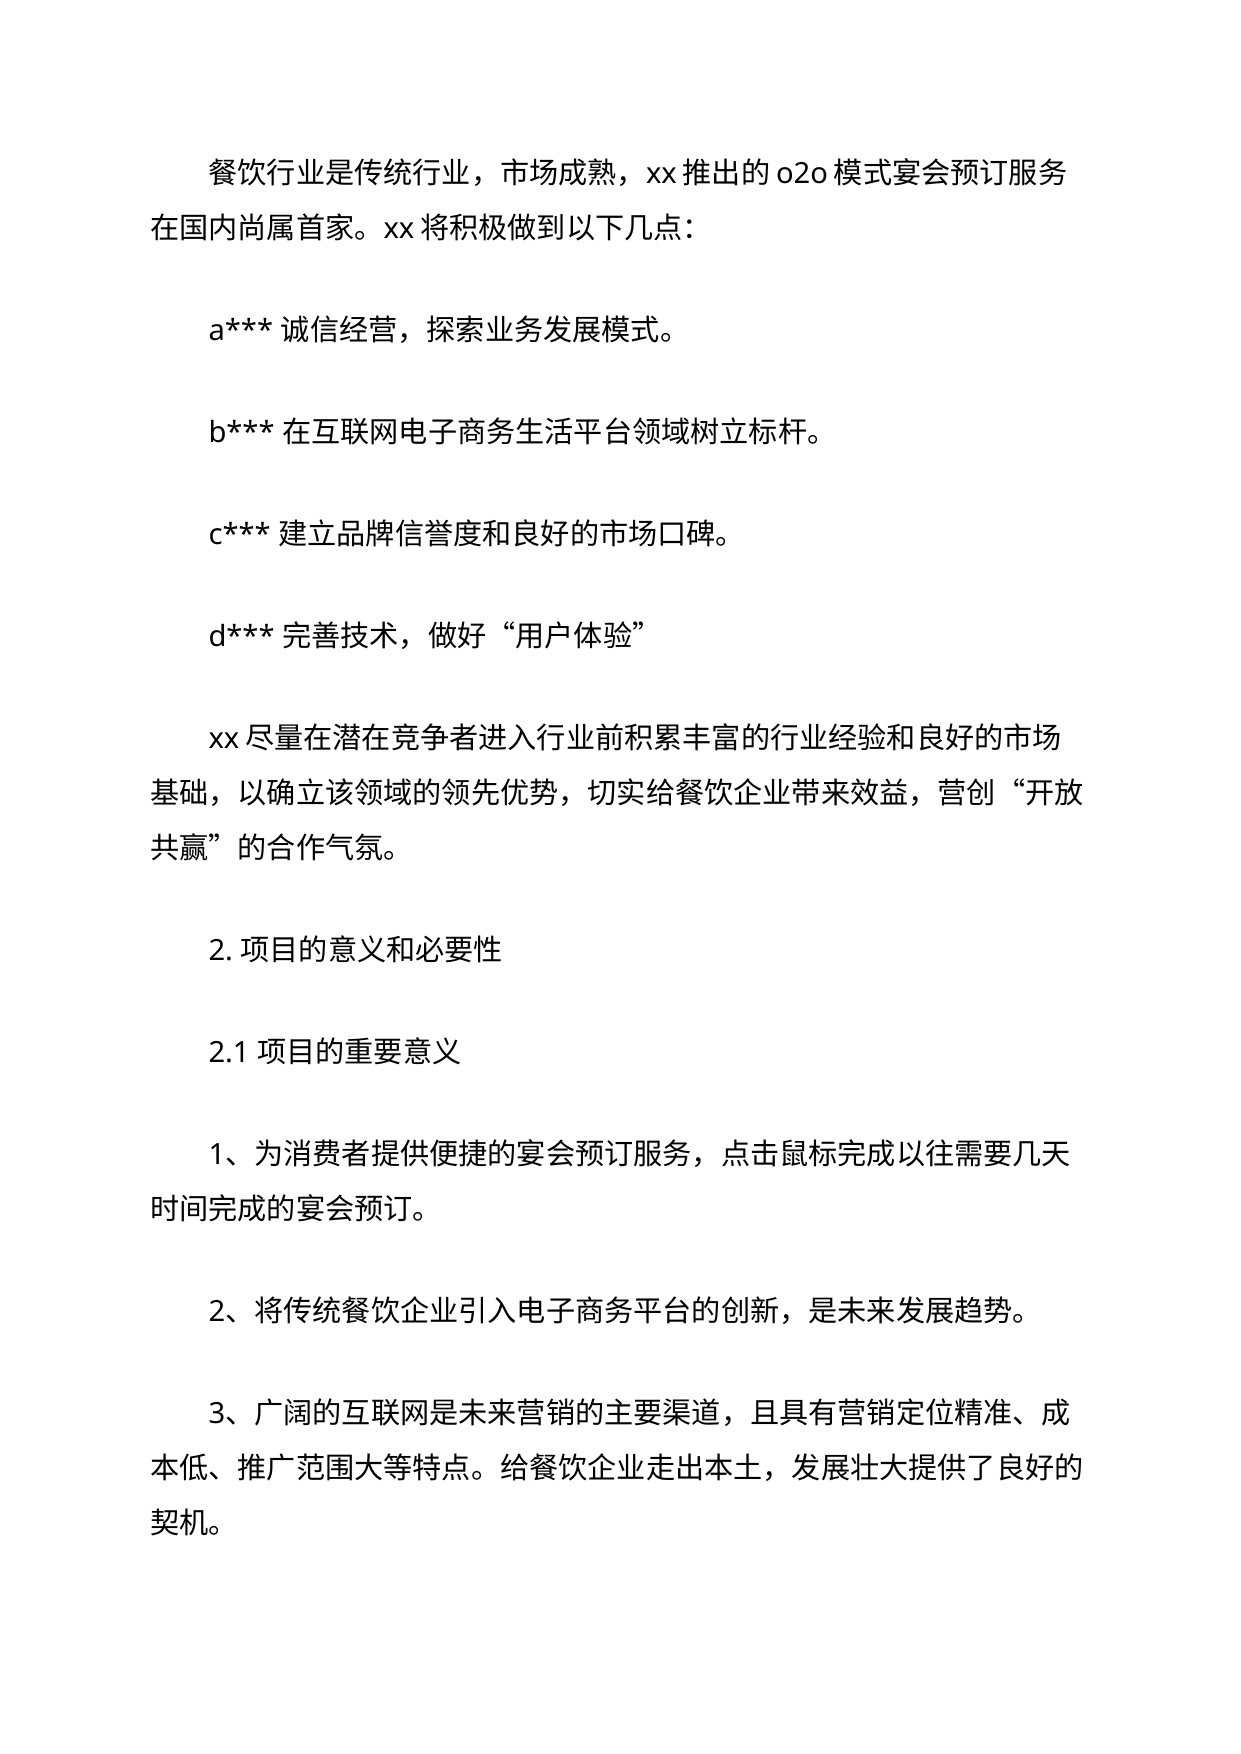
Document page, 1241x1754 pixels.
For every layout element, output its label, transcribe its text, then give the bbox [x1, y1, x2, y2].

text a*** 诚信经营，探索业务发展模式。 [150, 307, 1090, 349]
text c*** 建立品牌信誉度和良好的市场口碑。 [150, 511, 1090, 553]
text b*** 在互联网电子商务生活平台领域树立标杆。 [150, 409, 1090, 451]
text xx尽量在潜在竞争者进入行业前积累丰富的行业经验和良好的市场基础，以确立该领域的领先优势，切实给餐饮企业带来效益，营创“开放共赢”的合作气氛。 [150, 715, 1090, 867]
text 3、广阔的互联网是未来营销的主要渠道，且具有营销定位精准、成本低、推广范围大等特点。给餐饮企业走出本土，发展壮大提供了良好的契机。 [150, 1389, 1090, 1541]
text 2、将传统餐饮企业引入电子商务平台的创新，是未来发展趋势。 [150, 1287, 1090, 1330]
text d*** 完善技术，做好“用户体验” [150, 613, 1090, 655]
text 2. 项目的意义和必要性 [150, 927, 1090, 969]
text 餐饮行业是传统行业，市场成熟，xx推出的o2o模式宴会预订服务在国内尚属首家。xx将积极做到以下几点： [150, 150, 1090, 247]
text 2.1 项目的重要意义 [150, 1028, 1090, 1071]
text 1、为消费者提供便捷的宴会预订服务，点击鼠标完成以往需要几天时间完成的宴会预订。 [150, 1131, 1090, 1228]
